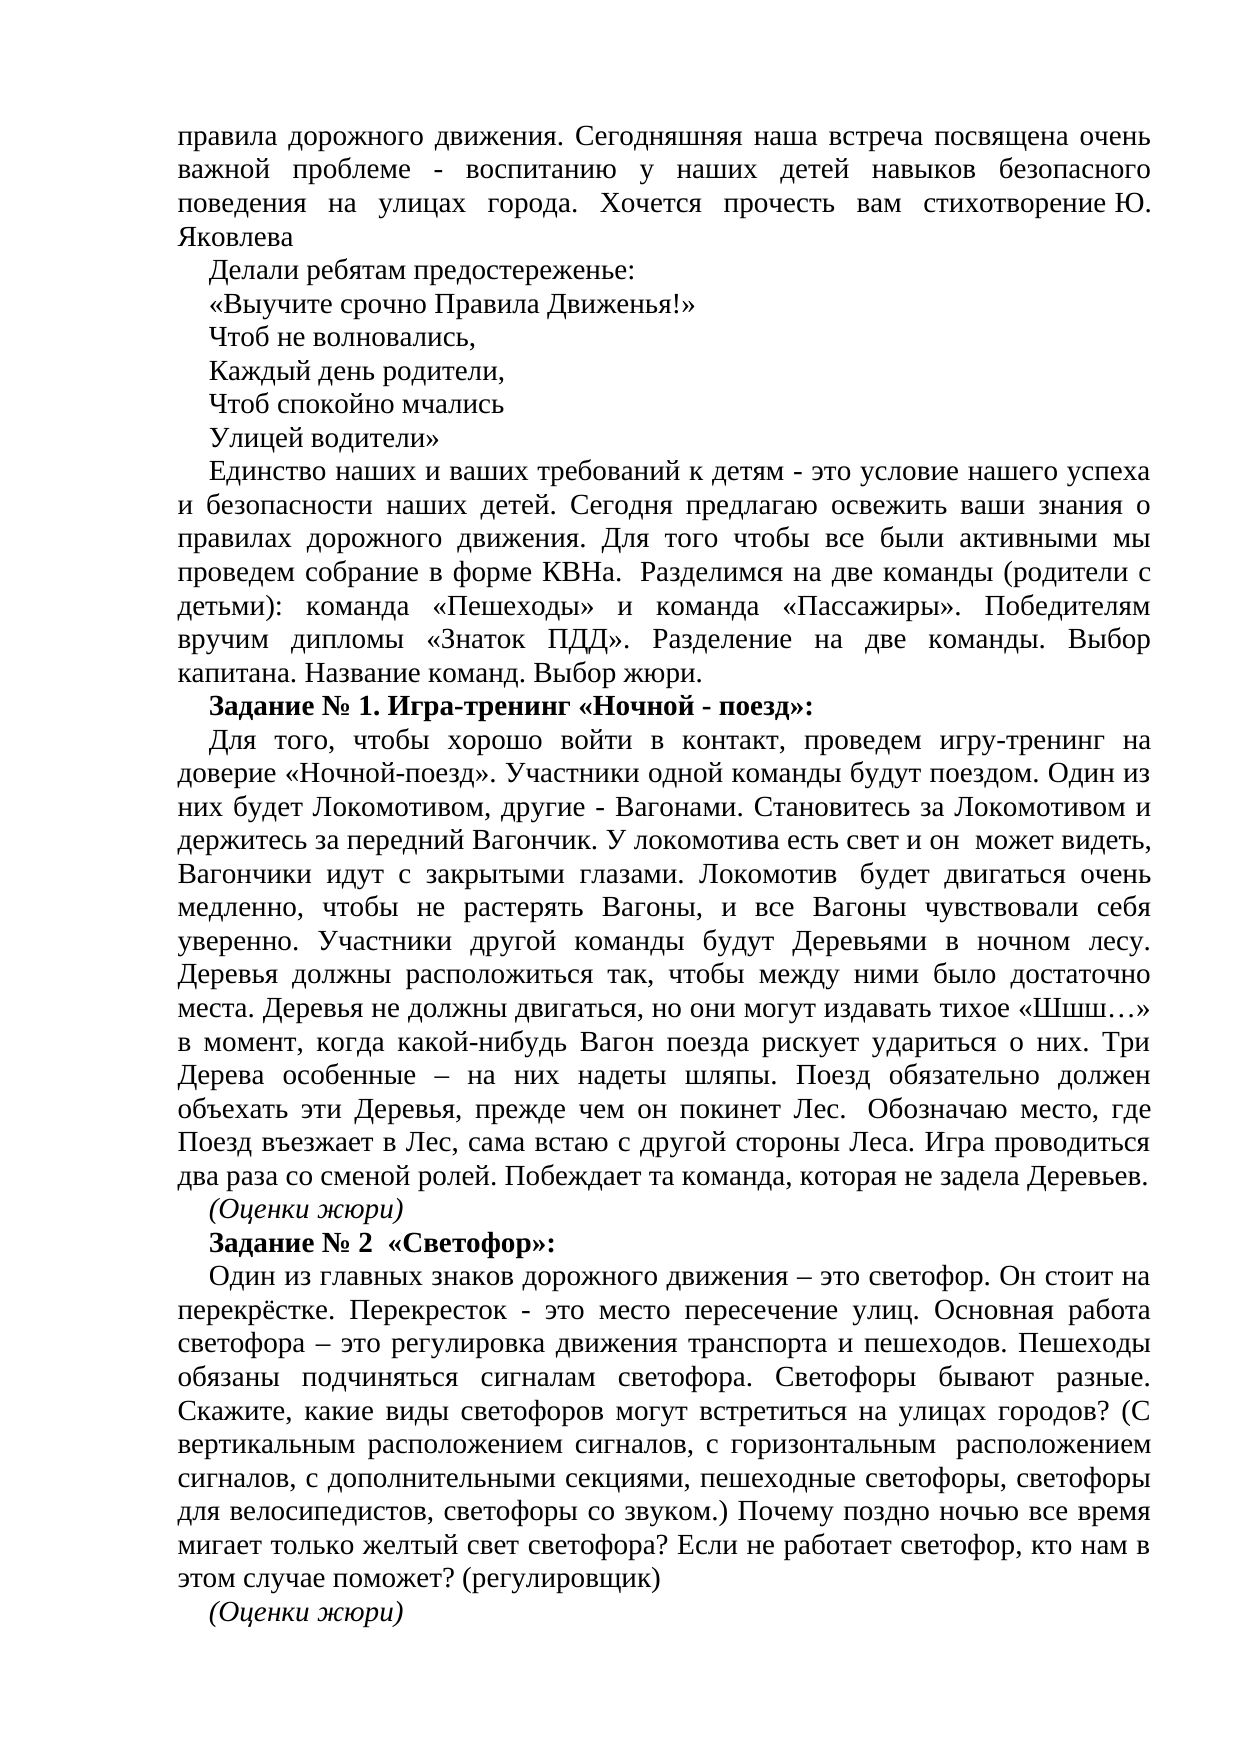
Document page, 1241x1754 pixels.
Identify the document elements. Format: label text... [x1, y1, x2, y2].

text «Выучите срочно Правила Движенья!» [177, 286, 1152, 319]
text Делали ребятам предостереженье: [177, 252, 1152, 286]
text Чтоб спокойно мчались [177, 386, 1152, 420]
text Чтоб не волновались, [177, 319, 1152, 353]
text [177, 118, 1152, 252]
text Каждый день родители, [177, 353, 1152, 386]
text (Оценки жюри) [177, 1594, 1152, 1627]
text (Оценки жюри) [177, 1191, 1152, 1225]
text Единство наших и ваших требований к детям - это условие нашего успеха и безопасности наших детей. Сегодня предлагаю освежить ваши знания о правилах дорожного движения. Для того чтобы все были активными мы проведем собрание в форме КВНа. Разделимся на две команды (родители с детьми): команда «Пешеходы» и команда «Пассажиры». Победителям вручим дипломы «Знаток ПДД». Разделение на две команды. Выбор капитана. Название команд. Выбор жюри. [177, 453, 1152, 688]
text Задание № 2 «Светофор»: [177, 1225, 1152, 1258]
text Один из главных знаков дорожного движения – это светофор. Он стоит на перекрёстке. Перекресток - это место пересечение улиц. Основная работа светофора – это регулировка движения транспорта и пешеходов. Пешеходы обязаны подчиняться сигналам светофора. Светофоры бывают разные. Скажите, какие виды светофоров могут встретиться на улицах городов? (С вертикальным расположением сигналов, с горизонтальным расположением сигналов, с дополнительными секциями, пешеходные светофоры, светофоры для велосипедистов, светофоры со звуком.) Почему поздно ночью все время мигает только желтый свет светофора? Если не работает светофор, кто нам в этом случае поможет? (регулировщик) [177, 1258, 1152, 1594]
text Для того, чтобы хорошо войти в контакт, проведем игру-тренинг на доверие «Ночной-поезд». Участники одной команды будут поездом. Один из них будет Локомотивом, другие - Вагонами. Становитесь за Локомотивом и держитесь за передний Вагончик. У локомотива есть свет и он может видеть, Вагончики идут с закрытыми глазами. Локомотив будет двигаться очень медленно, чтобы не растерять Вагоны, и все Вагоны чувствовали себя уверенно. Участники другой команды будут Деревьями в ночном лесу. Деревья должны расположиться так, чтобы между ними было достаточно места. Деревья не должны двигаться, но они могут издавать тихое «Шшш…» в момент, когда какой-нибудь Вагон поезда рискует удариться о них. Три Дерева особенные – на них надеты шляпы. Поезд обязательно должен объехать эти Деревья, прежде чем он покинет Лес. Обозначаю место, где Поезд въезжает в Лес, сама встаю с другой стороны Леса. Игра проводиться два раза со сменой ролей. Побеждает та команда, которая не задела Деревьев. [177, 722, 1152, 1191]
text Улицей водители» [177, 420, 1152, 453]
text Задание № 1. Игра-тренинг «Ночной - поезд»: [177, 688, 1152, 722]
